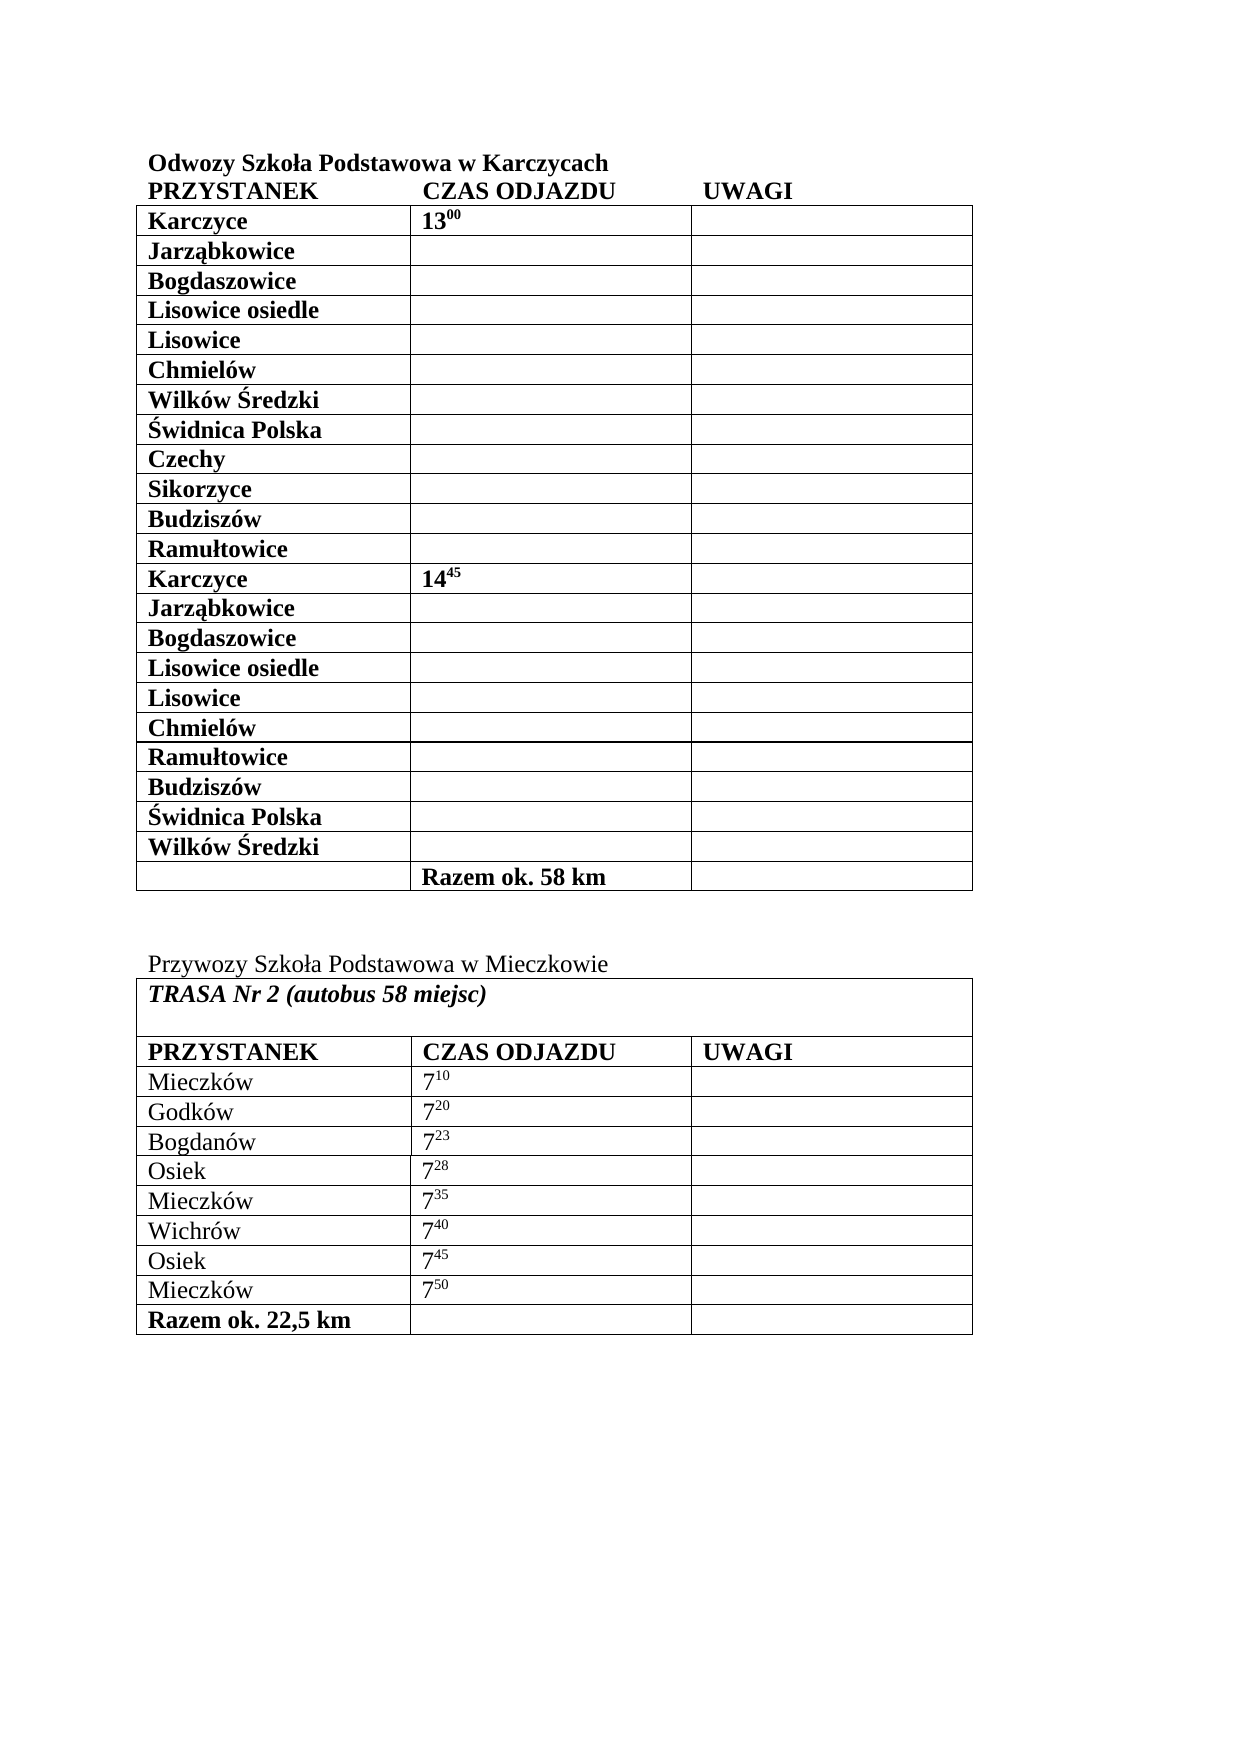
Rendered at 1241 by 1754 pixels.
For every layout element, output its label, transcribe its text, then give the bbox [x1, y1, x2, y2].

table_cell Lisowice [137, 325, 410, 354]
table_cell [692, 415, 972, 443]
table_cell Ramułtowice [137, 743, 410, 771]
table_cell [692, 1097, 972, 1126]
table_cell [692, 1127, 972, 1155]
table_cell [411, 325, 691, 354]
table_header TRASA Nr 2 (autobus 58 miejsc) [137, 979, 972, 1036]
table_cell 720 [412, 1097, 691, 1126]
table_cell 1300 [411, 206, 691, 235]
table_cell [692, 296, 972, 324]
table_cell CZAS ODJAZDU [412, 1037, 691, 1066]
table_cell Razem ok. 22,5 km [137, 1305, 410, 1334]
table_cell [411, 713, 691, 741]
table_cell [692, 504, 972, 533]
table_cell [411, 474, 691, 503]
table_cell Chmielów [137, 713, 410, 741]
table_cell UWAGI [692, 1037, 972, 1066]
table_cell 1445 [411, 564, 691, 592]
table_cell Mieczków [137, 1186, 410, 1215]
table_cell Lisowice osiedle [137, 296, 410, 324]
table_cell [411, 743, 691, 771]
table_cell [692, 1276, 972, 1304]
table_cell 728 [411, 1156, 691, 1185]
table_cell [411, 504, 691, 533]
table_cell 723 [412, 1127, 691, 1155]
table_cell [692, 325, 972, 354]
table_cell Chmielów [137, 355, 410, 384]
table_cell Wilków Średzki [137, 832, 410, 861]
table_cell 740 [411, 1216, 691, 1245]
table_cell [692, 713, 972, 741]
table_cell Mieczków [137, 1276, 410, 1304]
table_cell [411, 623, 691, 652]
table_header PRZYSTANEK [136, 176, 411, 205]
table_cell [692, 266, 972, 294]
table_cell Lisowice osiedle [137, 653, 410, 682]
table_cell [411, 832, 691, 861]
table_cell Budziszów [137, 504, 410, 533]
table_cell [411, 653, 691, 682]
table_cell [411, 1305, 691, 1334]
table_cell Jarząbkowice [137, 236, 410, 265]
table_cell [692, 862, 972, 890]
table_cell Mieczków [137, 1067, 411, 1096]
table_cell Świdnica Polska [137, 415, 410, 443]
table_cell [411, 445, 691, 473]
table_cell Wichrów [137, 1216, 410, 1245]
table_cell [137, 862, 410, 890]
table_cell [692, 385, 972, 414]
table_cell [411, 296, 691, 324]
table_cell 710 [412, 1067, 691, 1096]
table_cell [411, 594, 691, 622]
table_cell [692, 1305, 972, 1334]
table_cell [411, 683, 691, 712]
table_cell Czechy [137, 445, 410, 473]
table_cell Osiek [137, 1246, 410, 1274]
table_cell Sikorzyce [137, 474, 410, 503]
table_cell Karczyce [137, 564, 410, 592]
table_cell Wilków Średzki [137, 385, 410, 414]
table_cell [692, 802, 972, 831]
table_cell [692, 1186, 972, 1215]
table_cell Ramułtowice [137, 534, 410, 563]
table_cell [411, 802, 691, 831]
table_cell [692, 832, 972, 861]
table_cell [692, 743, 972, 771]
table_cell Razem ok. 58 km [411, 862, 691, 890]
table_cell 735 [411, 1186, 691, 1215]
table_cell Bogdaszowice [137, 266, 410, 294]
table_cell [692, 1216, 972, 1245]
text Odwozy Szkoła Podstawowa w Karczycach [148, 148, 1093, 176]
table_cell Świdnica Polska [137, 802, 410, 831]
table_cell [692, 564, 972, 592]
table_cell [692, 683, 972, 712]
table_cell [692, 445, 972, 473]
table_cell [692, 623, 972, 652]
table_cell [411, 355, 691, 384]
table_cell [692, 206, 972, 235]
table_cell [692, 534, 972, 563]
table_cell Bogdaszowice [137, 623, 410, 652]
table_cell [411, 385, 691, 414]
table_cell Godków [137, 1097, 411, 1126]
table_cell [692, 594, 972, 622]
table_cell [692, 474, 972, 503]
table_cell Budziszów [137, 772, 410, 801]
table_cell [692, 1246, 972, 1274]
text Przywozy Szkoła Podstawowa w Mieczkowie [148, 949, 1093, 978]
table_cell [692, 653, 972, 682]
table_header UWAGI [691, 176, 973, 205]
table_cell [692, 772, 972, 801]
table_header CZAS ODJAZDU [411, 176, 691, 205]
table_cell Jarząbkowice [137, 594, 410, 622]
table_cell [692, 1067, 972, 1096]
table_cell Bogdanów [137, 1127, 411, 1155]
table_cell Osiek [137, 1156, 410, 1185]
table_cell [411, 236, 691, 265]
table_cell Karczyce [137, 206, 410, 235]
table_cell 750 [411, 1276, 691, 1304]
table_cell Lisowice [137, 683, 410, 712]
table_cell [411, 772, 691, 801]
table_cell [692, 1156, 972, 1185]
table_cell [692, 236, 972, 265]
table_cell [692, 355, 972, 384]
table_cell [411, 534, 691, 563]
table_cell [411, 415, 691, 443]
table_cell 745 [411, 1246, 691, 1274]
table_cell [411, 266, 691, 294]
table_cell PRZYSTANEK [137, 1037, 411, 1066]
